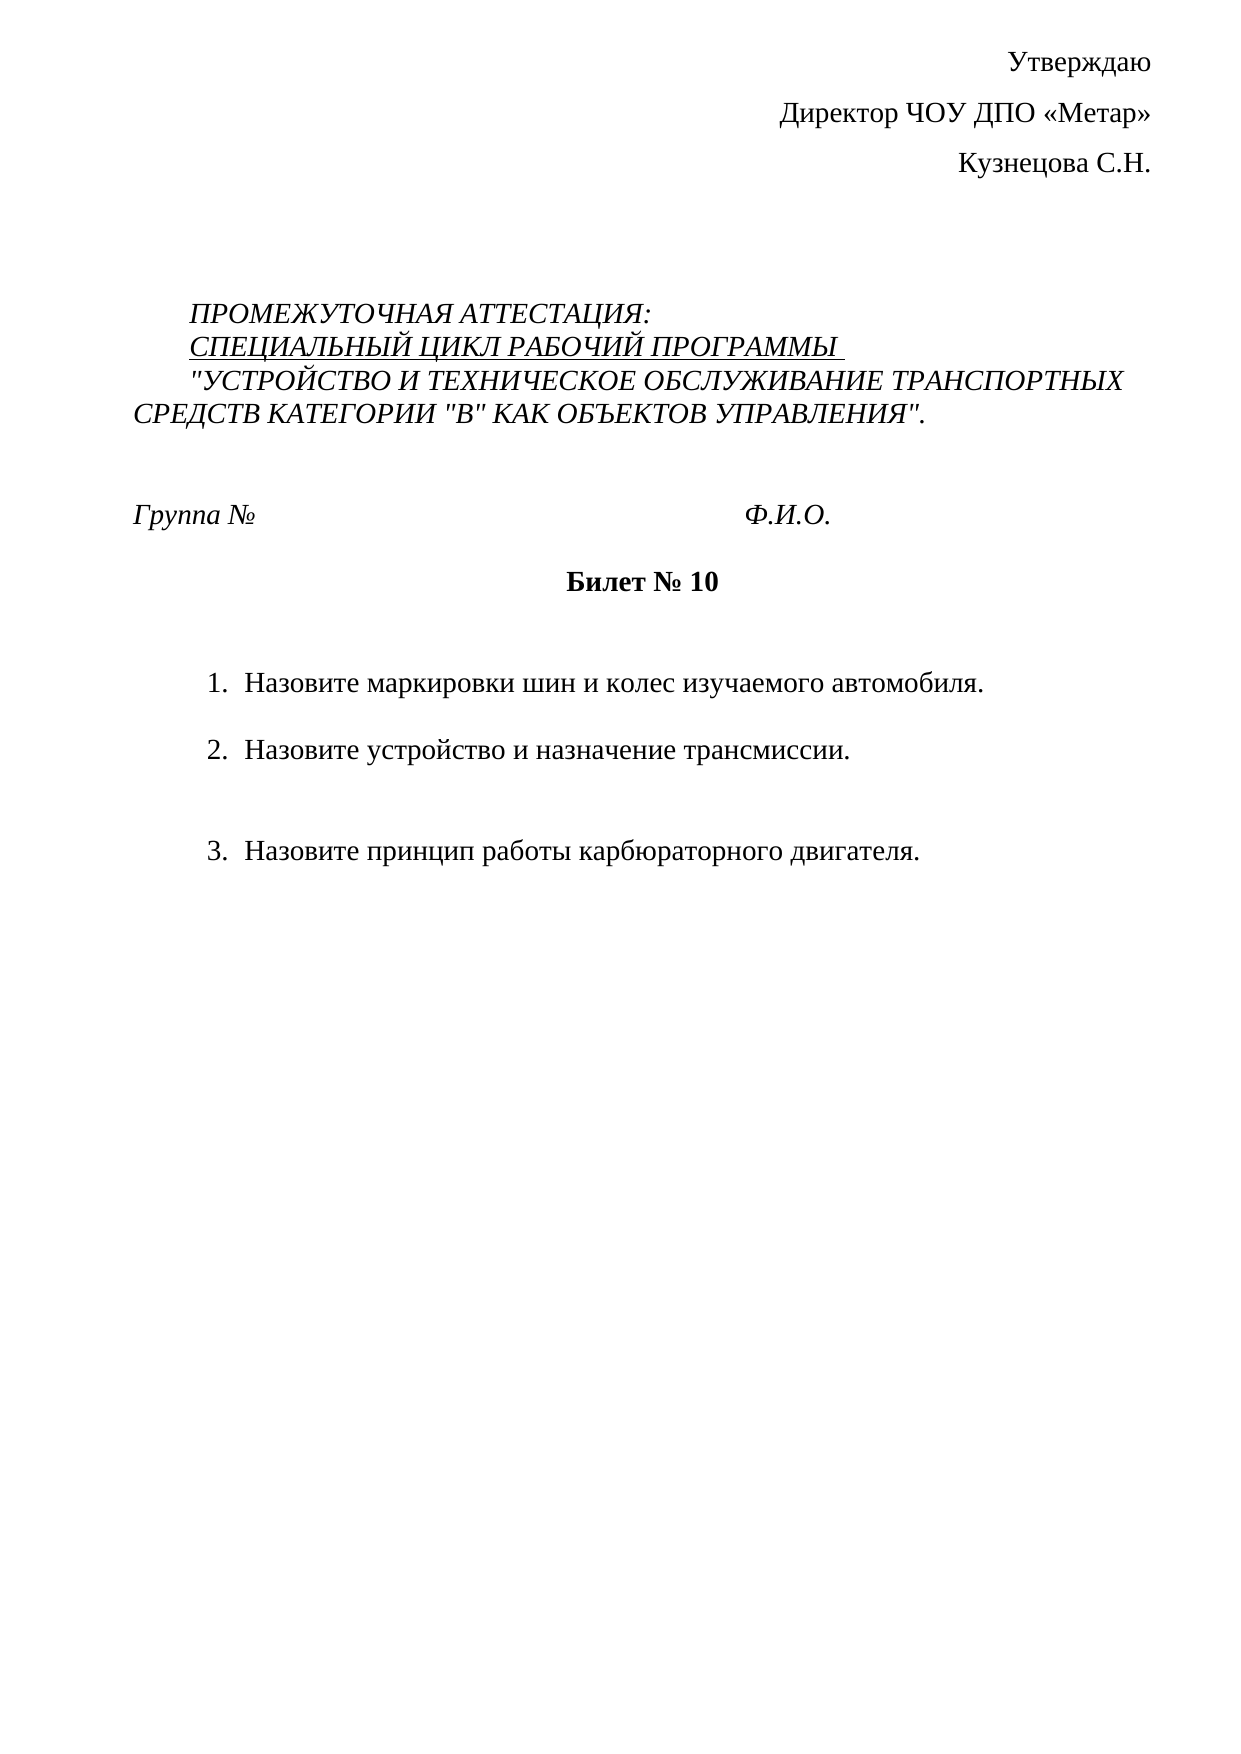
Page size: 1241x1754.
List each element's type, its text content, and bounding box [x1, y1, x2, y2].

text СПЕЦИАЛЬНЫЙ ЦИКЛ РАБОЧИЙ ПРОГРАММЫ [133, 329, 1152, 363]
text Директор ЧОУ ДПО «Метар» [133, 95, 1151, 128]
text Кузнецова С.Н. [133, 145, 1151, 178]
text Группа № Ф.И.О. [133, 497, 1152, 531]
list Назовите устройство и назначение трансмиссии. [207, 732, 1152, 766]
text Утверждаю [133, 44, 1151, 78]
list Назовите маркировки шин и колес изучаемого автомобиля. [207, 665, 1152, 698]
list Назовите принцип работы карбюраторного двигателя. [207, 833, 1152, 866]
text "УСТРОЙСТВО И ТЕХНИЧЕСКОЕ ОБСЛУЖИВАНИЕ ТРАНСПОРТНЫХ СРЕДСТВ КАТЕГОРИИ "B" КАК ОБЪЕКТОВ УПРАВЛЕНИЯ". [133, 363, 1152, 430]
text Билет № 10 [133, 564, 1152, 598]
text ПРОМЕЖУТОЧНАЯ АТТЕСТАЦИЯ: [133, 296, 1152, 329]
